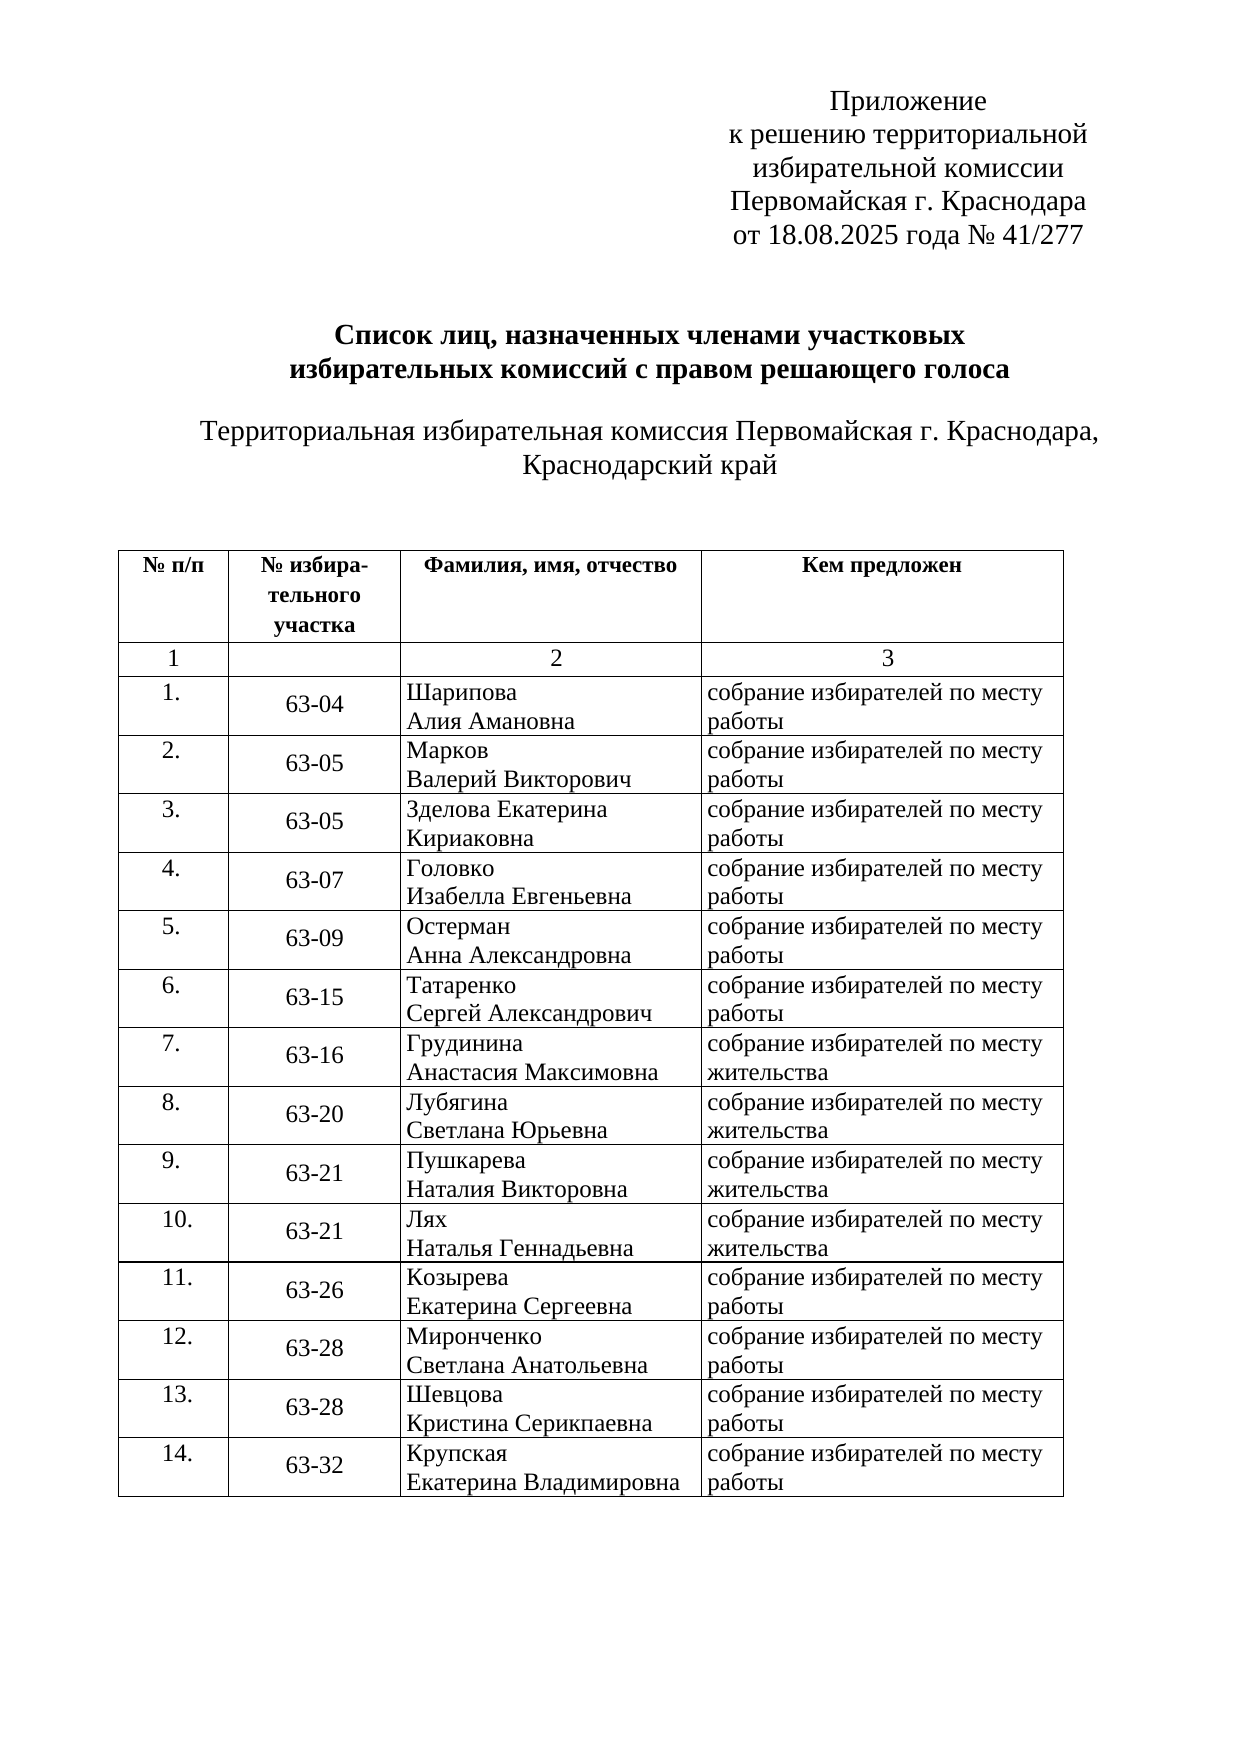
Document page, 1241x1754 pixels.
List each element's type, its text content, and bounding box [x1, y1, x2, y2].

table_cell [119, 1145, 228, 1203]
table_cell [119, 1028, 228, 1086]
table_cell собрание избирателей по месту работы [702, 1263, 1063, 1320]
table_cell [119, 911, 228, 969]
table_cell 63-28 [229, 1321, 400, 1378]
table_cell [119, 794, 228, 852]
table_cell 3 [702, 643, 1063, 676]
table_cell 63-16 [229, 1028, 400, 1086]
table_cell 63-26 [229, 1263, 400, 1320]
table_cell Лубягина Светлана Юрьевна [401, 1087, 701, 1144]
text к решению территориальной [694, 116, 1122, 150]
table_cell 63-07 [229, 853, 400, 910]
table_cell [119, 853, 228, 910]
table_cell [119, 677, 228, 734]
table_cell 63-05 [229, 794, 400, 852]
table_cell [229, 643, 400, 676]
text от 18.08.2025 года № 41/277 [694, 217, 1122, 250]
table_cell Козырева Екатерина Сергеевна [401, 1263, 701, 1320]
text Список лиц, назначенных членами участковых [177, 317, 1122, 351]
table_cell 63-21 [229, 1145, 400, 1203]
text Территориальная избирательная комиссия Первомайская г. Краснодара, [177, 413, 1122, 447]
table_cell Шарипова Алия Амановна [401, 677, 701, 734]
text избирательной комиссии [694, 150, 1122, 183]
table_cell [119, 970, 228, 1027]
table_cell собрание избирателей по месту работы [702, 794, 1063, 852]
table_cell 63-04 [229, 677, 400, 734]
text избирательных комиссий с правом решающего голоса [177, 351, 1122, 384]
table_header Кем предложен [702, 551, 1063, 642]
table_cell [119, 736, 228, 793]
table_cell [119, 1087, 228, 1144]
table_cell [119, 1380, 228, 1437]
table_cell 63-28 [229, 1380, 400, 1437]
table_cell [119, 1204, 228, 1261]
table_cell 63-09 [229, 911, 400, 969]
table_cell Зделова Екатерина Кириаковна [401, 794, 701, 852]
text Приложение [694, 83, 1122, 116]
table_cell Миронченко Светлана Анатольевна [401, 1321, 701, 1378]
table_header № избира-тельного участка [229, 551, 400, 642]
table_cell собрание избирателей по месту жительства [702, 1145, 1063, 1203]
table_cell собрание избирателей по месту работы [702, 853, 1063, 910]
table_cell Пушкарева Наталия Викторовна [401, 1145, 701, 1203]
table_cell Грудинина Анастасия Максимовна [401, 1028, 701, 1086]
text Первомайская г. Краснодара [694, 183, 1122, 217]
table_header Фамилия, имя, отчество [401, 551, 701, 642]
table_cell Марков Валерий Викторович [401, 736, 701, 793]
table_cell Крупская Екатерина Владимировна [401, 1438, 701, 1496]
table_cell Татаренко Сергей Александрович [401, 970, 701, 1027]
table_header № п/п [119, 551, 228, 642]
table_cell [119, 1438, 228, 1496]
table_cell 63-20 [229, 1087, 400, 1144]
table_cell собрание избирателей по месту работы [702, 970, 1063, 1027]
table_cell собрание избирателей по месту работы [702, 1438, 1063, 1496]
table_cell Остерман Анна Александровна [401, 911, 701, 969]
table_cell собрание избирателей по месту работы [702, 677, 1063, 734]
table_cell собрание избирателей по месту работы [702, 736, 1063, 793]
table_cell собрание избирателей по месту работы [702, 1380, 1063, 1437]
table_cell [119, 1263, 228, 1320]
table_cell Головко Изабелла Евгеньевна [401, 853, 701, 910]
table_cell собрание избирателей по месту жительства [702, 1204, 1063, 1261]
table_cell Лях Наталья Геннадьевна [401, 1204, 701, 1261]
table_cell [119, 1321, 228, 1378]
text Краснодарский край [177, 447, 1122, 480]
table_cell собрание избирателей по месту работы [702, 1321, 1063, 1378]
table_cell 63-15 [229, 970, 400, 1027]
table_cell 63-32 [229, 1438, 400, 1496]
table_cell Шевцова Кристина Серикпаевна [401, 1380, 701, 1437]
table_cell собрание избирателей по месту жительства [702, 1028, 1063, 1086]
table_cell 2 [401, 643, 701, 676]
table_cell 1 [119, 643, 228, 676]
table_cell 63-05 [229, 736, 400, 793]
table_cell 63-21 [229, 1204, 400, 1261]
table_cell собрание избирателей по месту жительства [702, 1087, 1063, 1144]
table_cell собрание избирателей по месту работы [702, 911, 1063, 969]
